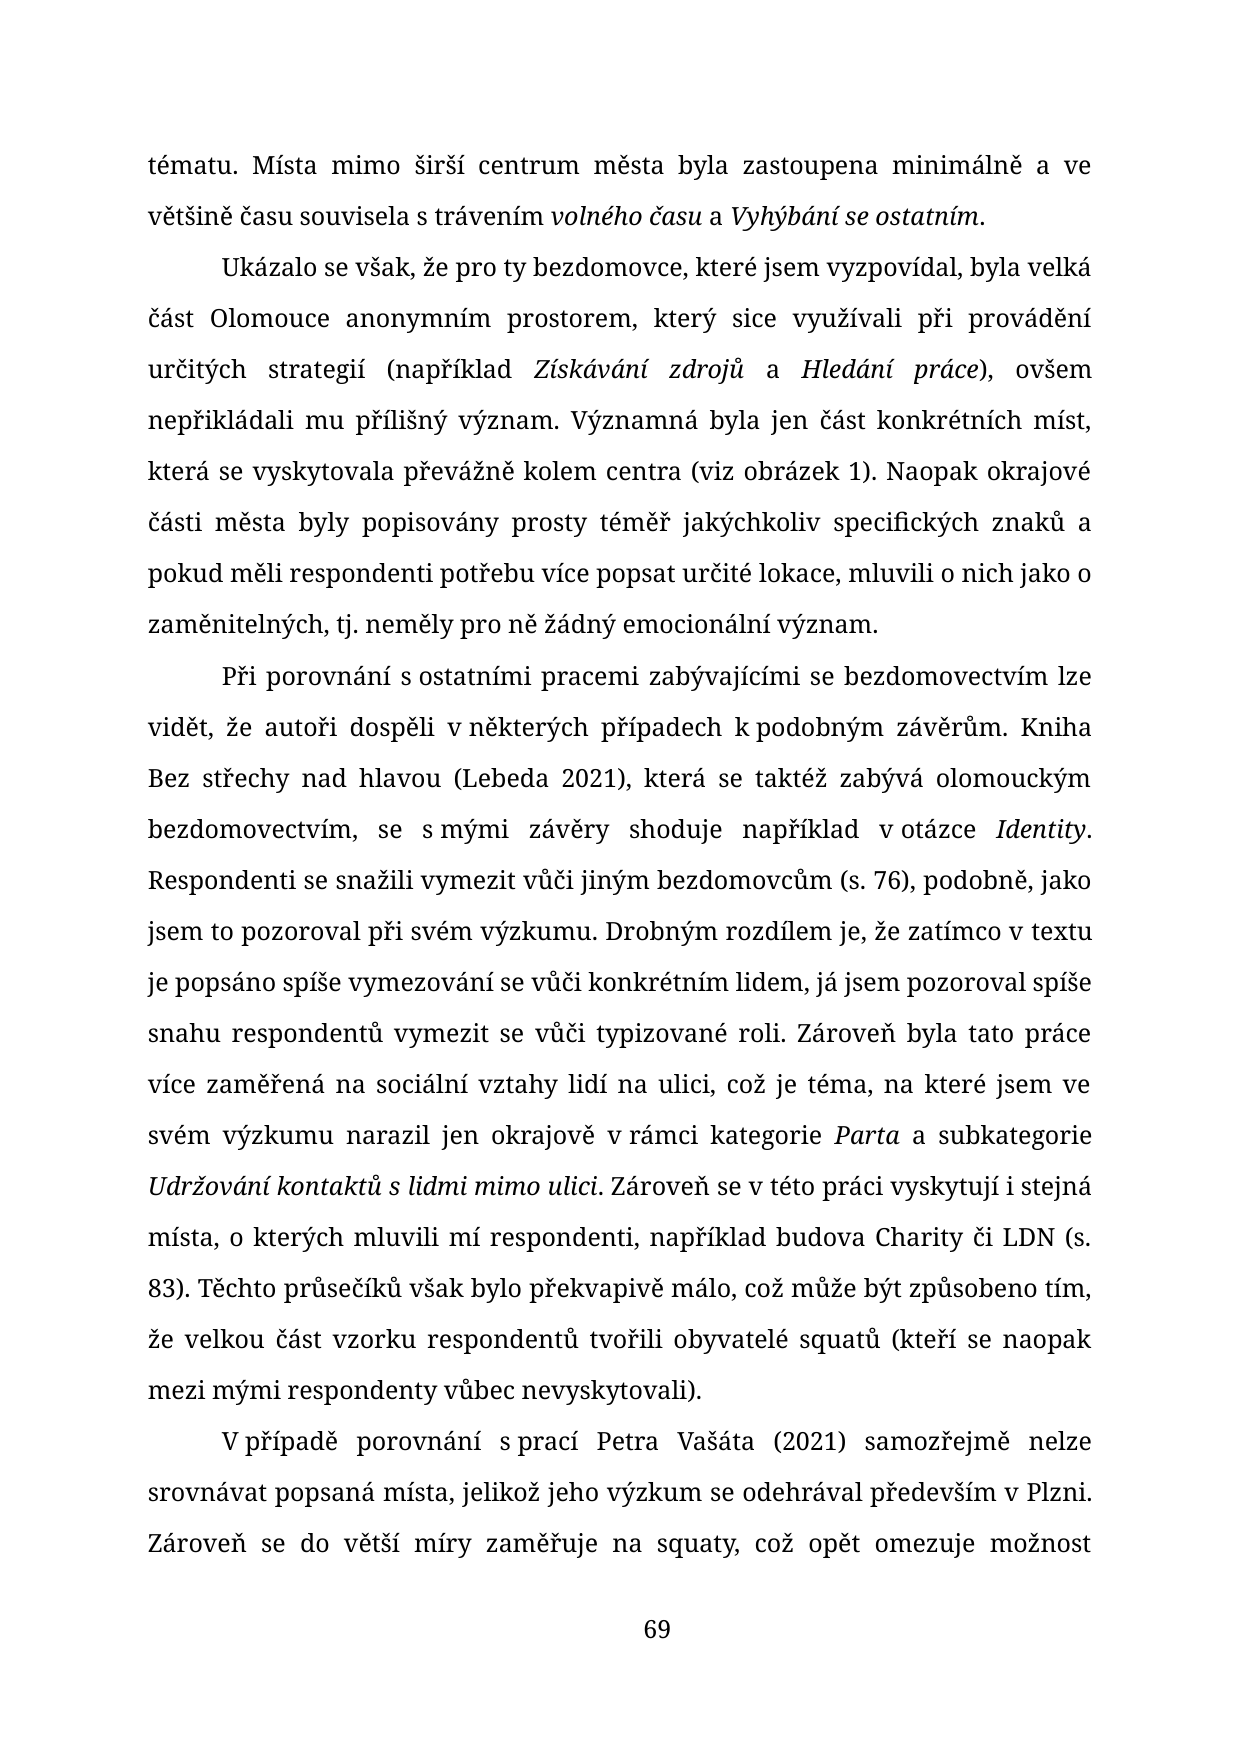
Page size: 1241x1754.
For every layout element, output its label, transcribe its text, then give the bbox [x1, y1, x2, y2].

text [148, 148, 1092, 233]
text Při porovnání s ostatními pracemi zabývajícími se bezdomovectvím lze vidět, že autoři dospěli v některých případech k podobným závěrům. Kniha Bez střechy nad hlavou (Lebeda 2021), která se taktéž zabývá olomouckým bezdomovectvím, se s mými závěry shoduje například v otázce Identity. Respondenti se snažili vymezit vůči jiným bezdomovcům (s. 76), podobně, jako jsem to pozoroval při svém výzkumu. Drobným rozdílem je, že zatímco v textu je popsáno spíše vymezování se vůči konkrétním lidem, já jsem pozoroval spíše snahu respondentů vymezit se vůči typizované roli. Zároveň byla tato práce více zaměřená na sociální vztahy lidí na ulici, což je téma, na které jsem ve svém výzkumu narazil jen okrajově v rámci kategorie Parta a subkategorie Udržování kontaktů s lidmi mimo ulici. Zároveň se v této práci vyskytují i stejná místa, o kterých mluvili mí respondenti, například budova Charity či LDN (s. 83). Těchto průsečíků však bylo překvapivě málo, což může být způsobeno tím, že velkou část vzorku respondentů tvořili obyvatelé squatů (kteří se naopak mezi mými respondenty vůbec nevyskytovali). [148, 658, 1092, 1407]
text Ukázalo se však, že pro ty bezdomovce, které jsem vyzpovídal, byla velká část Olomouce anonymním prostorem, který sice využívali při provádění určitých strategií (například Získávání zdrojů a Hledání práce), ovšem nepřikládali mu přílišný význam. Významná byla jen část konkrétních míst, která se vyskytovala převážně kolem centra (viz obrázek 1). Naopak okrajové části města byly popisovány prosty téměř jakýchkoliv specifických znaků a pokud měli respondenti potřebu více popsat určité lokace, mluvili o nich jako o zaměnitelných, tj. neměly pro ně žádný emocionální význam. [148, 250, 1092, 641]
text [148, 1424, 1092, 1560]
